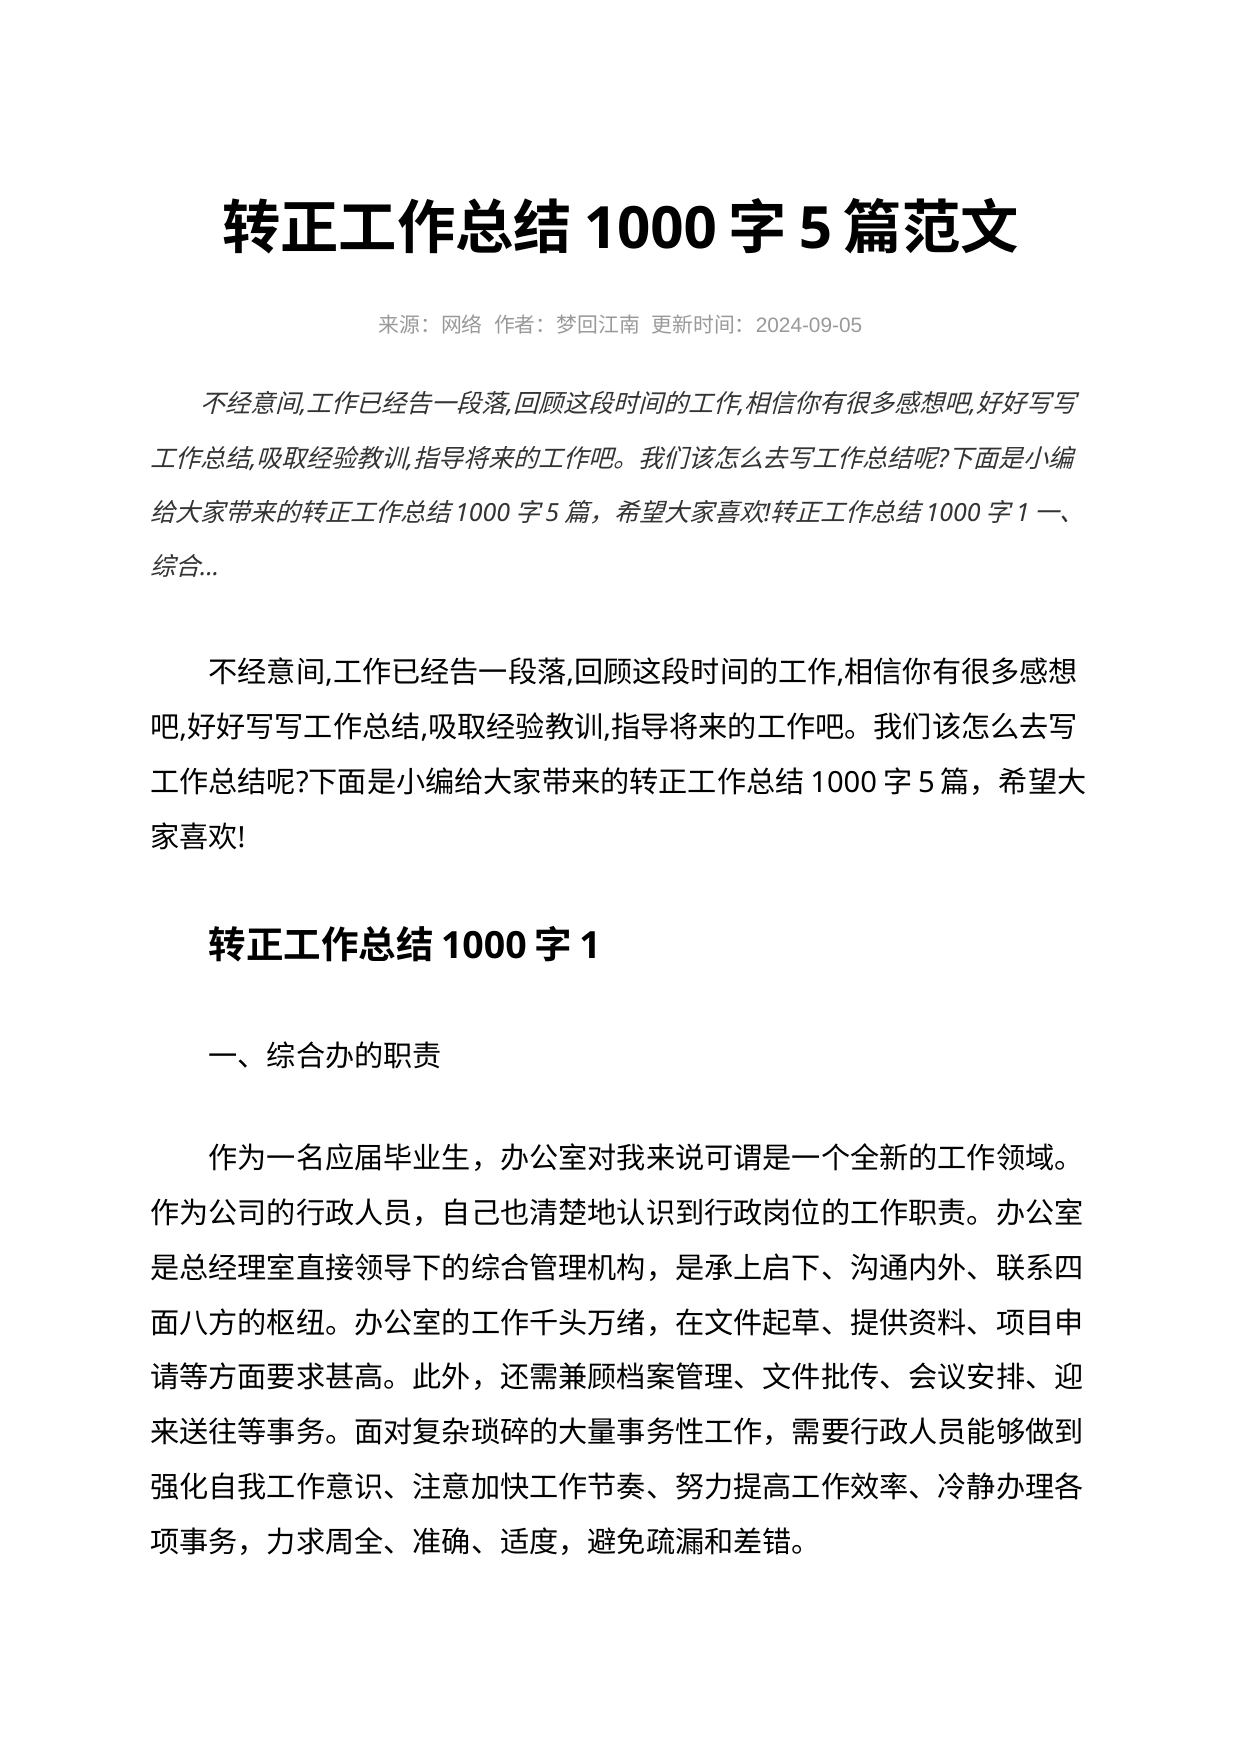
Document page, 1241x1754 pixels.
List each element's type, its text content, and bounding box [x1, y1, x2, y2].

subtitle 转正工作总结1000字5篇范文 [150, 181, 1090, 266]
text 不经意间,工作已经告一段落,回顾这段时间的工作,相信你有很多感想吧,好好写写工作总结,吸取经验教训,指导将来的工作吧。我们该怎么去写工作总结呢?下面是小编给大家带来的转正工作总结1000字5篇，希望大家喜欢! [150, 648, 1090, 856]
text 来源：网络 作者：梦回江南 更新时间：2024-09-05 [150, 313, 1090, 337]
text 一、综合办的职责 [150, 1033, 1090, 1075]
text 转正工作总结1000字1 [150, 915, 1090, 969]
text 不经意间,工作已经告一段落,回顾这段时间的工作,相信你有很多感想吧,好好写写工作总结,吸取经验教训,指导将来的工作吧。我们该怎么去写工作总结呢?下面是小编给大家带来的转正工作总结1000字5篇，希望大家喜欢!转正工作总结1000字1一、综合... [150, 384, 1090, 583]
text 作为一名应届毕业生，办公室对我来说可谓是一个全新的工作领域。作为公司的行政人员，自己也清楚地认识到行政岗位的工作职责。办公室是总经理室直接领导下的综合管理机构，是承上启下、沟通内外、联系四面八方的枢纽。办公室的工作千头万绪，在文件起草、提供资料、项目申请等方面要求甚高。此外，还需兼顾档案管理、文件批传、会议安排、迎来送往等事务。面对复杂琐碎的大量事务性工作，需要行政人员能够做到强化自我工作意识、注意加快工作节奏、努力提高工作效率、冷静办理各项事务，力求周全、准确、适度，避免疏漏和差错。 [150, 1134, 1090, 1561]
